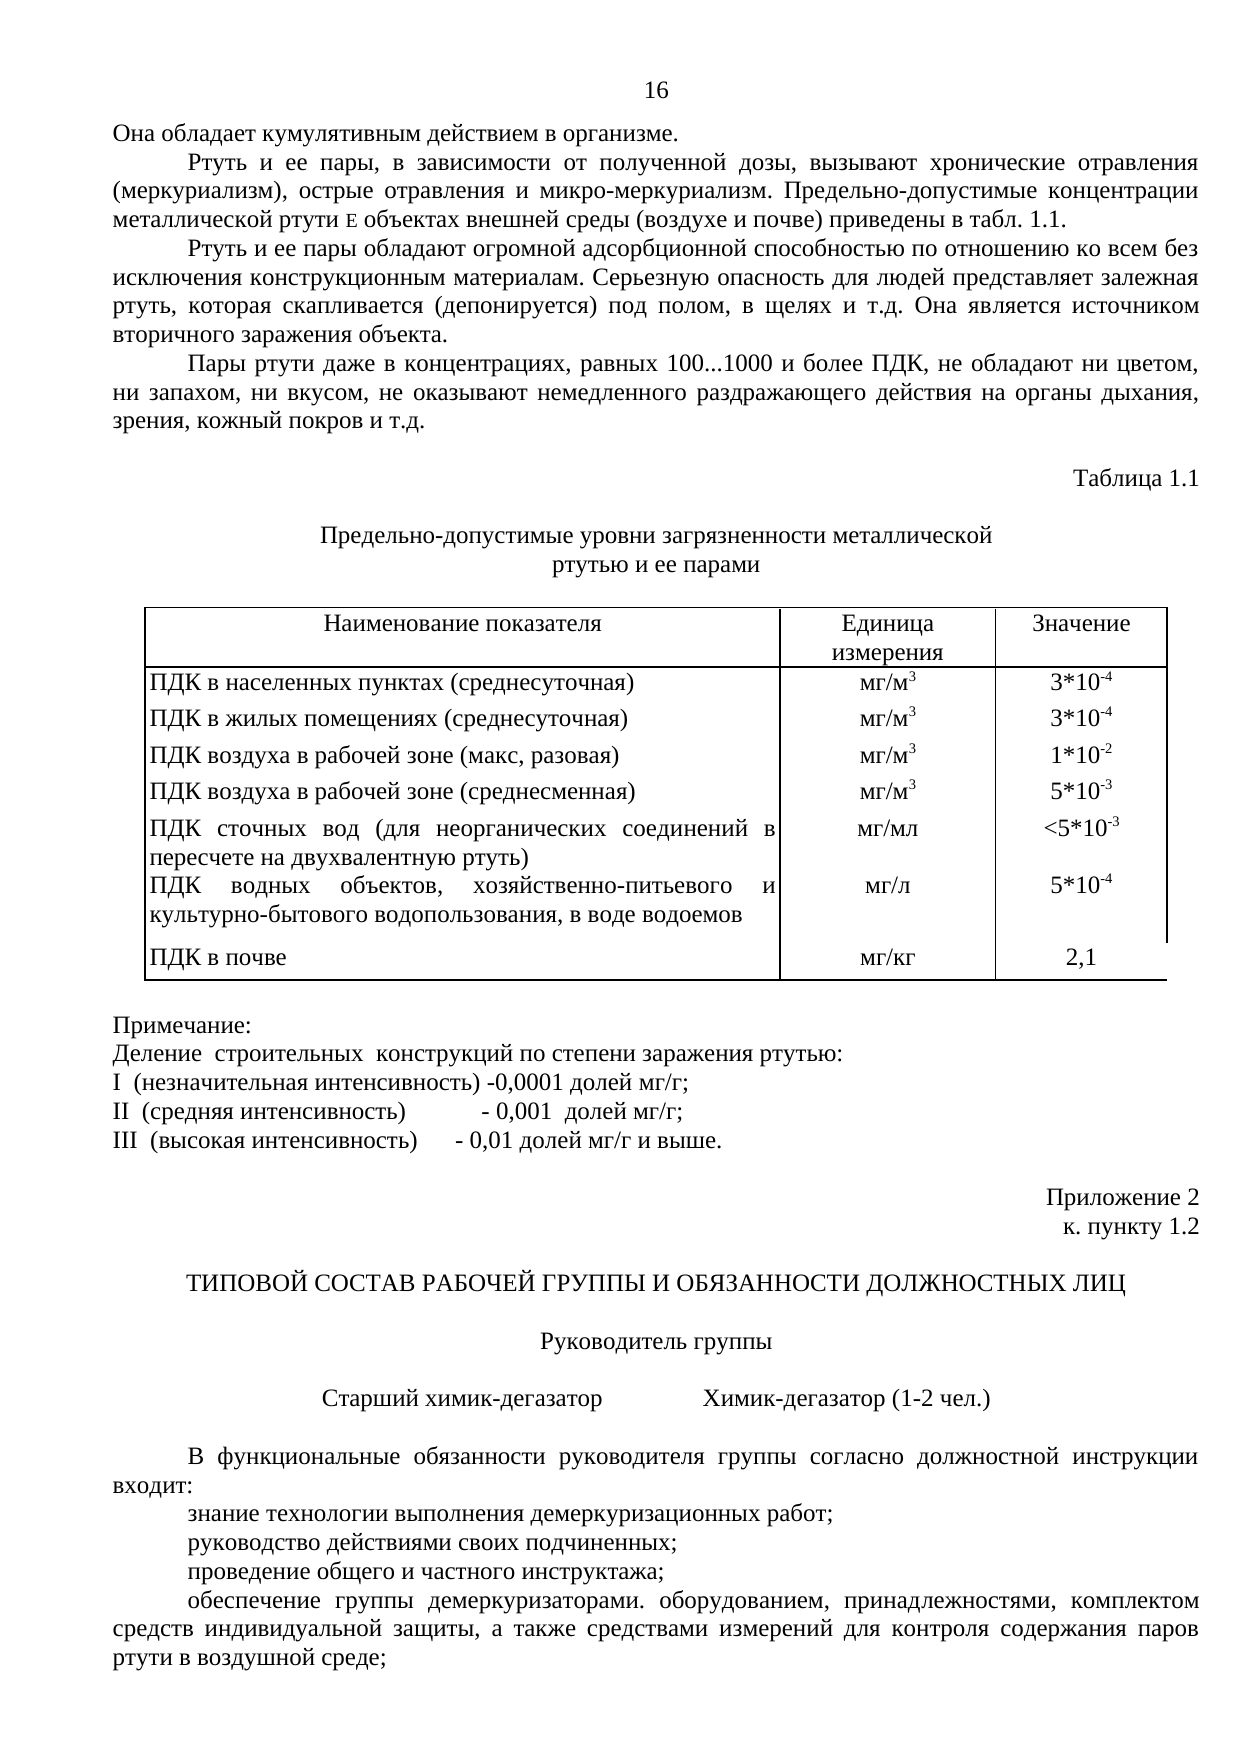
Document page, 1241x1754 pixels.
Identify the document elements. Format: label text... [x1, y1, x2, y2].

table_cell мг/л [781, 870, 995, 942]
text III (высокая интенсивность) - 0,01 долей мг/г и выше. [112, 1125, 1200, 1153]
table_cell 1*10-2 [996, 740, 1166, 776]
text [112, 118, 1200, 147]
table_cell ПДК воздуха в рабочей зоне (макс, разовая) [146, 740, 779, 776]
table_cell мг/м3 [781, 776, 995, 813]
table_cell ПДК в жилых помещениях (среднесуточная) [146, 703, 779, 740]
table_cell 5*10-3 [996, 776, 1166, 813]
text ТИПОВОЙ СОСТАВ РАБОЧЕЙ ГРУППЫ И ОБЯЗАННОСТИ ДОЛЖНОСТНЫХ ЛИЦ [112, 1268, 1200, 1297]
table_cell ПДК в почве [146, 943, 779, 979]
text Руководитель группы [112, 1326, 1200, 1355]
text Таблица 1.1 [112, 463, 1200, 492]
table_cell мг/кг [781, 943, 995, 979]
text I (незначительная интенсивность) -0,0001 долей мг/г; [112, 1067, 1200, 1096]
table_header Наименование показателя [146, 608, 780, 666]
text Примечание: [112, 1010, 1200, 1038]
text руководство действиями своих подчиненных; [112, 1527, 1200, 1556]
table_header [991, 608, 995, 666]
table_cell мг/м3 [781, 703, 995, 740]
text обеспечение группы демеркуризаторами. оборудованием, принадлежностями, комплектом средств индивидуальной защиты, а также средствами измерений для контроля содержания паров ртути в воздушной среде; [112, 1585, 1200, 1671]
text Ртуть и ее пары, в зависимости от полученной дозы, вызывают хронические отравления (меркуриализм), острые отравления и микро-меркуриализм. Предельно-допустимые концентрации металлической ртути е объектах внешней среды (воздухе и почве) приведены в табл. 1.1. [112, 147, 1200, 233]
table_cell ПДК в населенных пунктах (среднесуточная) [146, 668, 779, 703]
text II (средняя интенсивность) - 0,001 долей мг/г; [112, 1096, 1200, 1125]
table_cell ПДК воздуха в рабочей зоне (среднесменная) [146, 776, 779, 813]
text Предельно-допустимые уровни загрязненности металлической [112, 521, 1200, 549]
table_cell мг/м3 [781, 740, 995, 776]
text знание технологии выполнения демеркуризационных работ; [112, 1498, 1200, 1527]
table_cell ПДК водных объектов, хозяйственно-питьевого и культурно-бытового водопользования, в воде водоемов [146, 870, 779, 942]
text к. пункту 1.2 [112, 1211, 1200, 1240]
text Ртуть и ее пары обладают огромной адсорбционной способностью по отношению ко всем без исключения конструкционным материалам. Серьезную опасность для людей представляет залежная ртуть, которая скапливается (депонируется) под полом, в щелях и т.д. Она является источником вторичного заражения объекта. [112, 233, 1200, 348]
table_cell <5*10-3 [996, 813, 1166, 870]
table_cell 2,1 [996, 943, 1167, 979]
text Старший химик-дегазатор Химик-дегазатор (1-2 чел.) [112, 1383, 1200, 1412]
table_header Значение [996, 608, 1166, 666]
text Деление строительных конструкций по степени заражения ртутью: [112, 1038, 1200, 1067]
text Приложение 2 [112, 1182, 1200, 1211]
text Пары ртути даже в концентрациях, равных 100...1000 и более ПДК, не обладают ни цветом, ни запахом, ни вкусом, не оказывают немедленного раздражающего действия на органы дыхания, зрения, кожный покров и т.д. [112, 348, 1200, 434]
table_cell мг/мл [781, 813, 995, 870]
table_cell мг/м3 [781, 668, 995, 703]
table_cell 3*10-4 [996, 668, 1166, 703]
text ртутью и ее парами [112, 549, 1200, 578]
table_cell 3*10-4 [996, 703, 1166, 740]
text проведение общего и частного инструктажа; [112, 1556, 1200, 1585]
text В функциональные обязанности руководителя группы согласно должностной инструкции входит: [112, 1441, 1200, 1498]
table_cell 5*10-4 [996, 870, 1166, 942]
